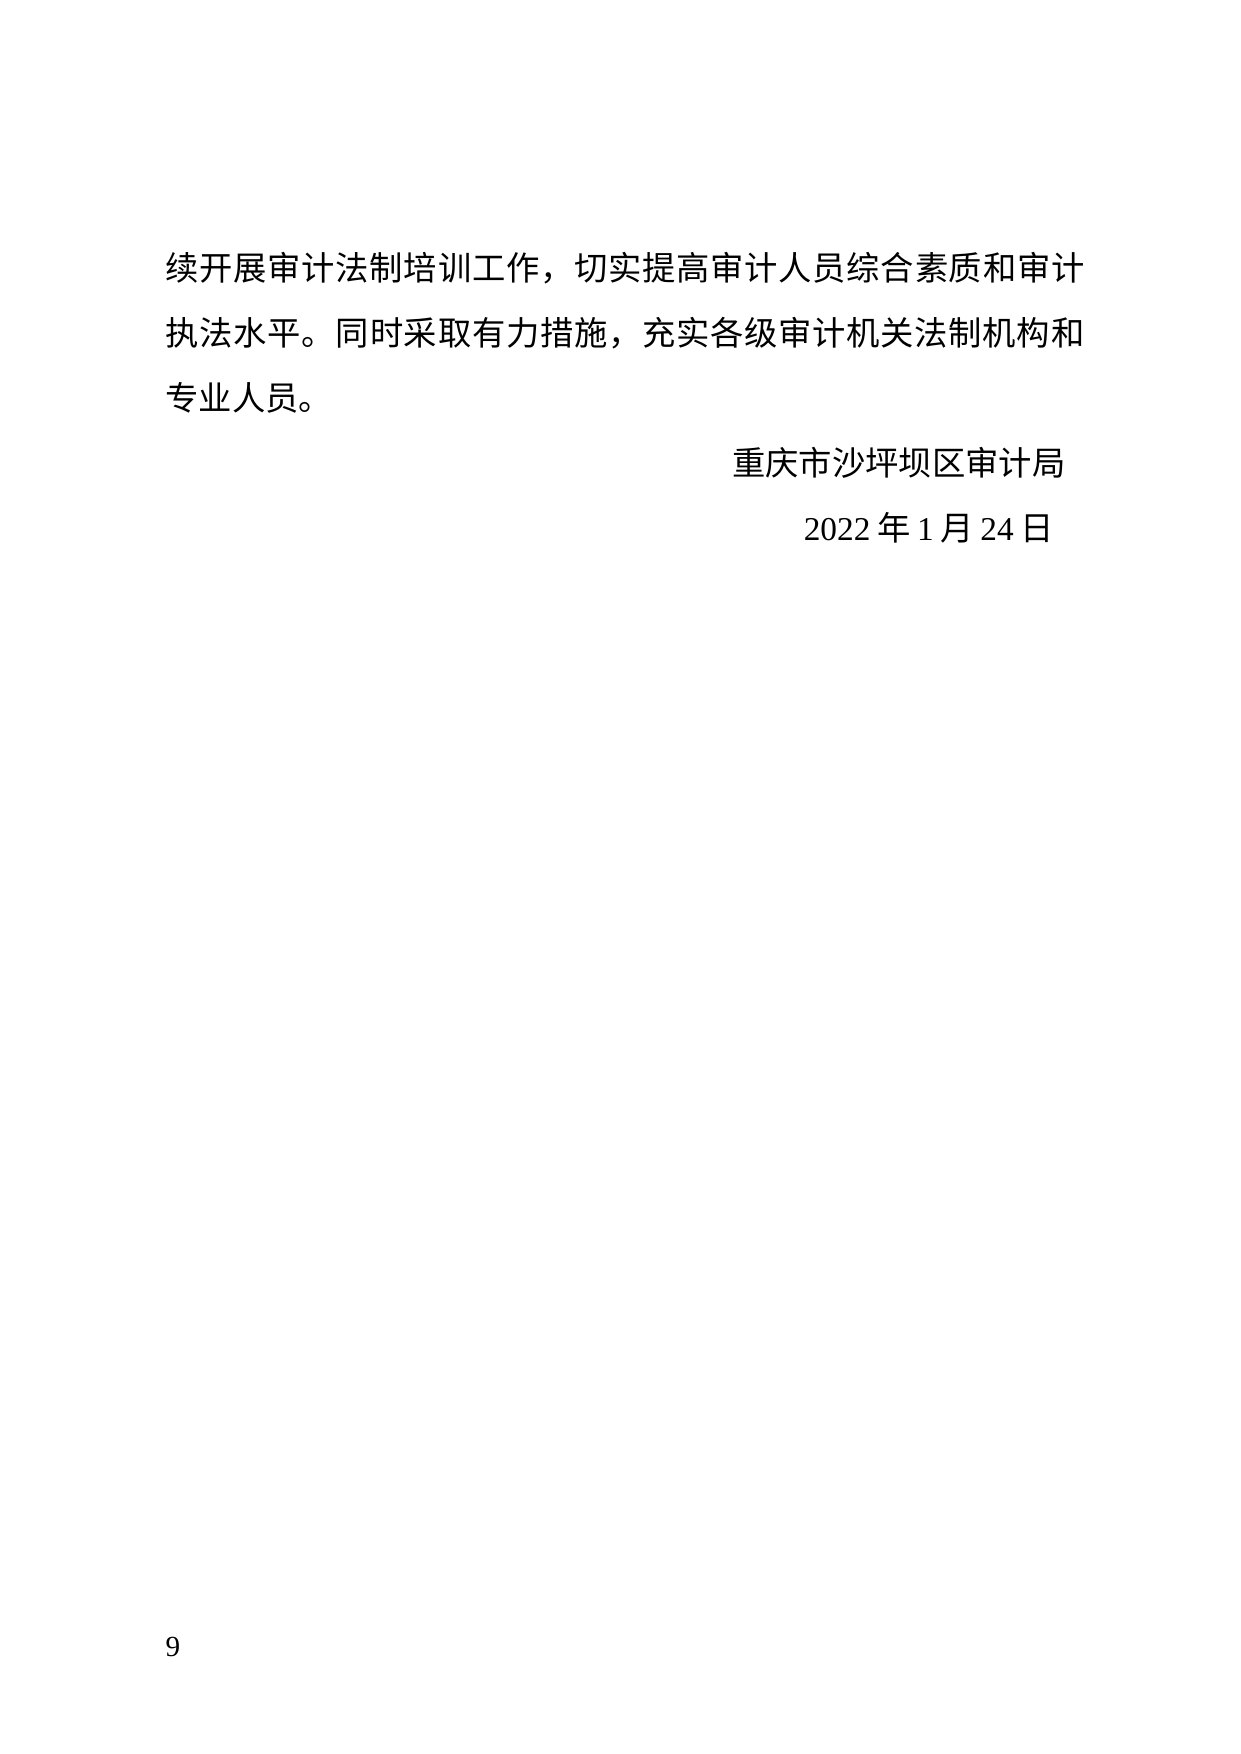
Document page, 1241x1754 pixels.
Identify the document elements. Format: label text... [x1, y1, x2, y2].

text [165, 233, 1087, 428]
text 2022年1月24日 [165, 493, 1053, 558]
text 重庆市沙坪坝区审计局 [165, 428, 1087, 493]
